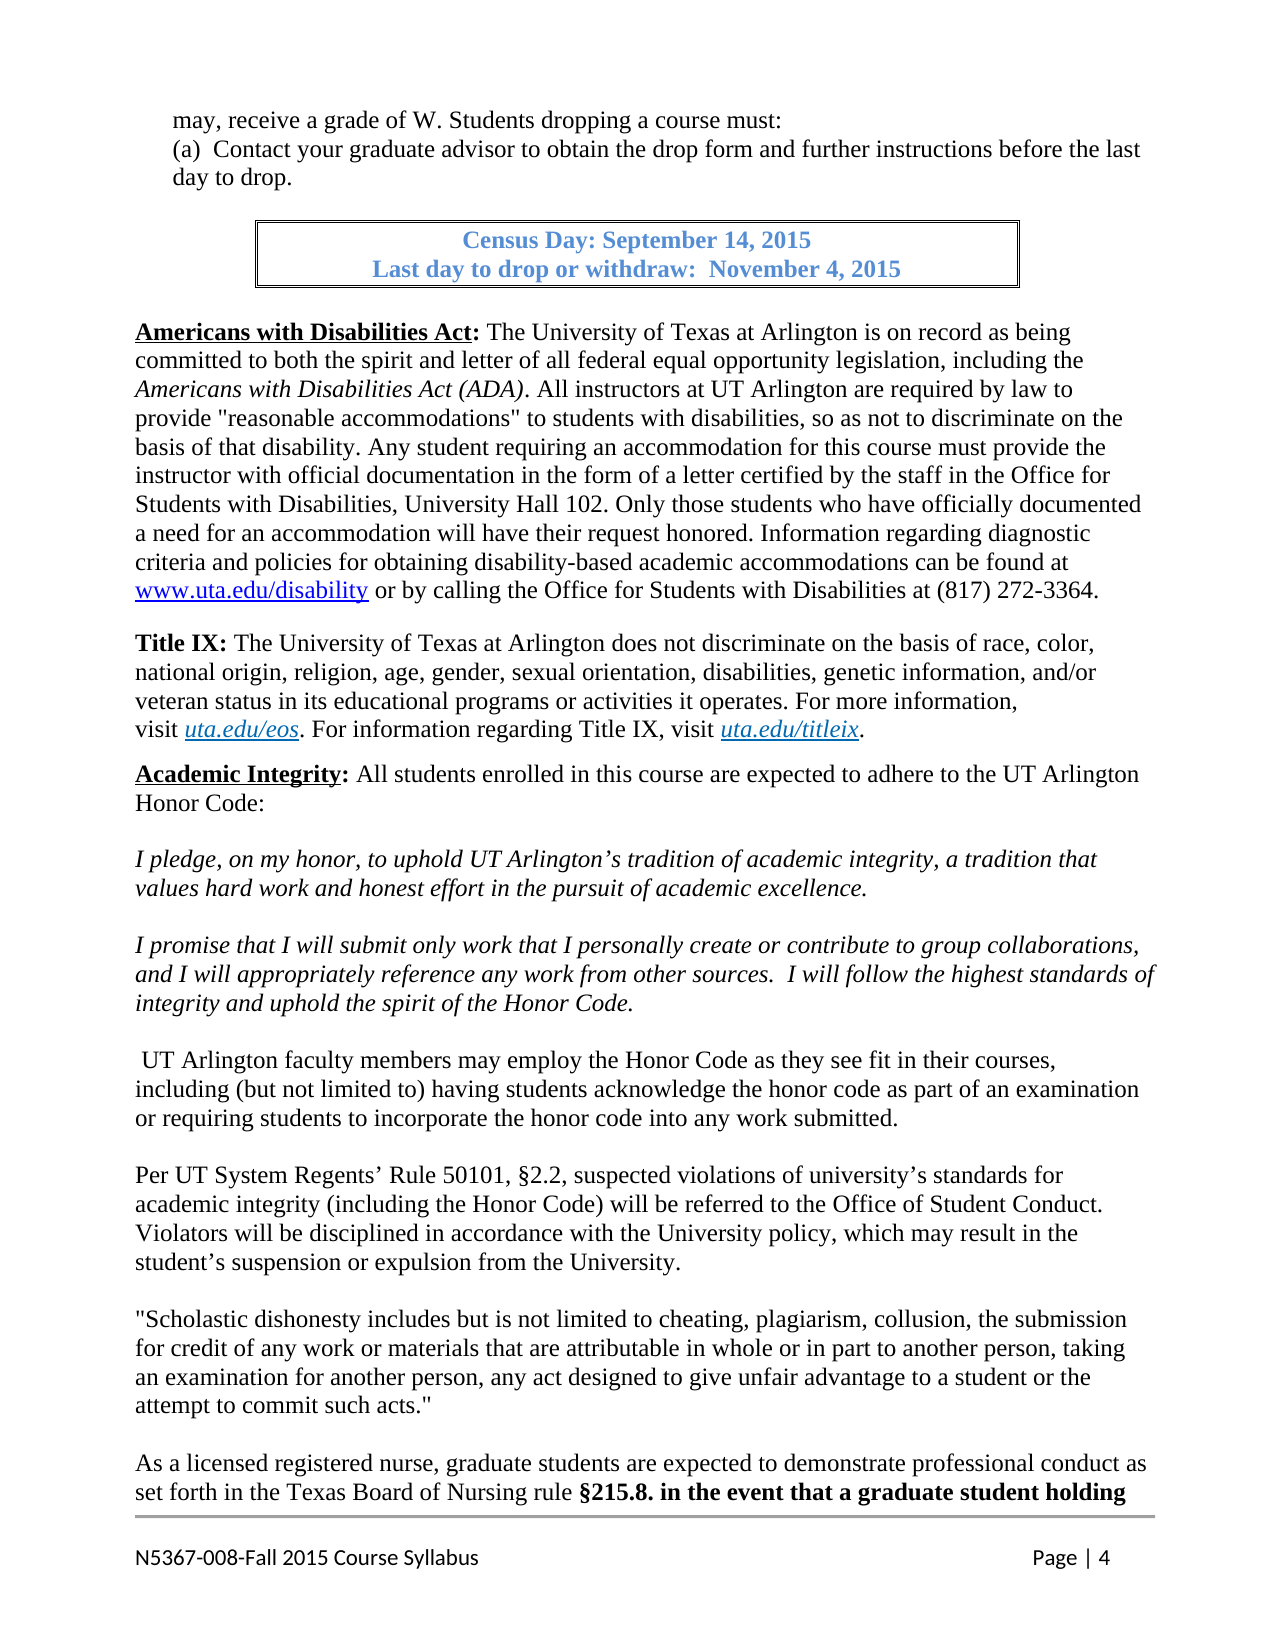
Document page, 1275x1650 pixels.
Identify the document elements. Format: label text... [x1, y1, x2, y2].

text Title IX: The University of Texas at Arlington does not discriminate on the basis of race, color, national origin, religion, age, gender, sexual orientation, disabilities, genetic information, and/or veteran status in its educational programs or activities it operates. For more information, visit uta.edu/eos. For information regarding Title IX, visit uta.edu/titleix. [135, 628, 1155, 743]
text (a) Contact your graduate advisor to obtain the drop form and further instructions before the last day to drop. [172, 134, 1155, 191]
text may, receive a grade of W. Students dropping a course must: [135, 105, 1155, 134]
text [135, 1448, 1155, 1506]
text Last day to drop or withdraw: November 4, 2015 [258, 249, 1017, 285]
text Per UT System Regents’ Rule 50101, §2.2, suspected violations of university’s standards for academic integrity (including the Honor Code) will be referred to the Office of Student Conduct. Violators will be disciplined in accordance with the University policy, which may result in the student’s suspension or expulsion from the University. [135, 1161, 1155, 1276]
text Americans with Disabilities Act: The University of Texas at Arlington is on record as being committed to both the spirit and letter of all federal equal opportunity legislation, including the Americans with Disabilities Act (ADA). All instructors at UT Arlington are required by law to provide "reasonable accommodations" to students with disabilities, so as not to discriminate on the basis of that disability. Any student requiring an accommodation for this course must provide the instructor with official documentation in the form of a letter certified by the staff in the Office for Students with Disabilities, University Hall 102. Only those students who have officially documented a need for an accommodation will have their request honored. Information regarding diagnostic criteria and policies for obtaining disability-based academic accommodations can be found at www.uta.edu/disability or by calling the Office for Students with Disabilities at (817) 272-3364. [135, 317, 1155, 604]
text I promise that I will submit only work that I personally create or contribute to group collaborations, and I will appropriately reference any work from other sources. I will follow the highest standards of integrity and uphold the spirit of the Honor Code. [135, 931, 1155, 1017]
text UT Arlington faculty members may employ the Honor Code as they see fit in their courses, including (but not limited to) having students acknowledge the honor code as part of an examination or requiring students to incorporate the honor code into any work submitted. [135, 1046, 1155, 1132]
text "Scholastic dishonesty includes but is not limited to cheating, plagiarism, collusion, the submission for credit of any work or materials that are attributable in whole or in part to another person, taking an examination for another person, any act designed to give unfair advantage to a student or the attempt to commit such acts." [135, 1304, 1155, 1419]
text I pledge, on my honor, to uphold UT Arlington’s tradition of academic integrity, a tradition that values hard work and honest effort in the pursuit of academic excellence. [135, 844, 1155, 902]
text Census Day: September 14, 2015 [258, 223, 1017, 249]
text Academic Integrity: All students enrolled in this course are expected to adhere to the UT Arlington Honor Code: [135, 759, 1155, 816]
